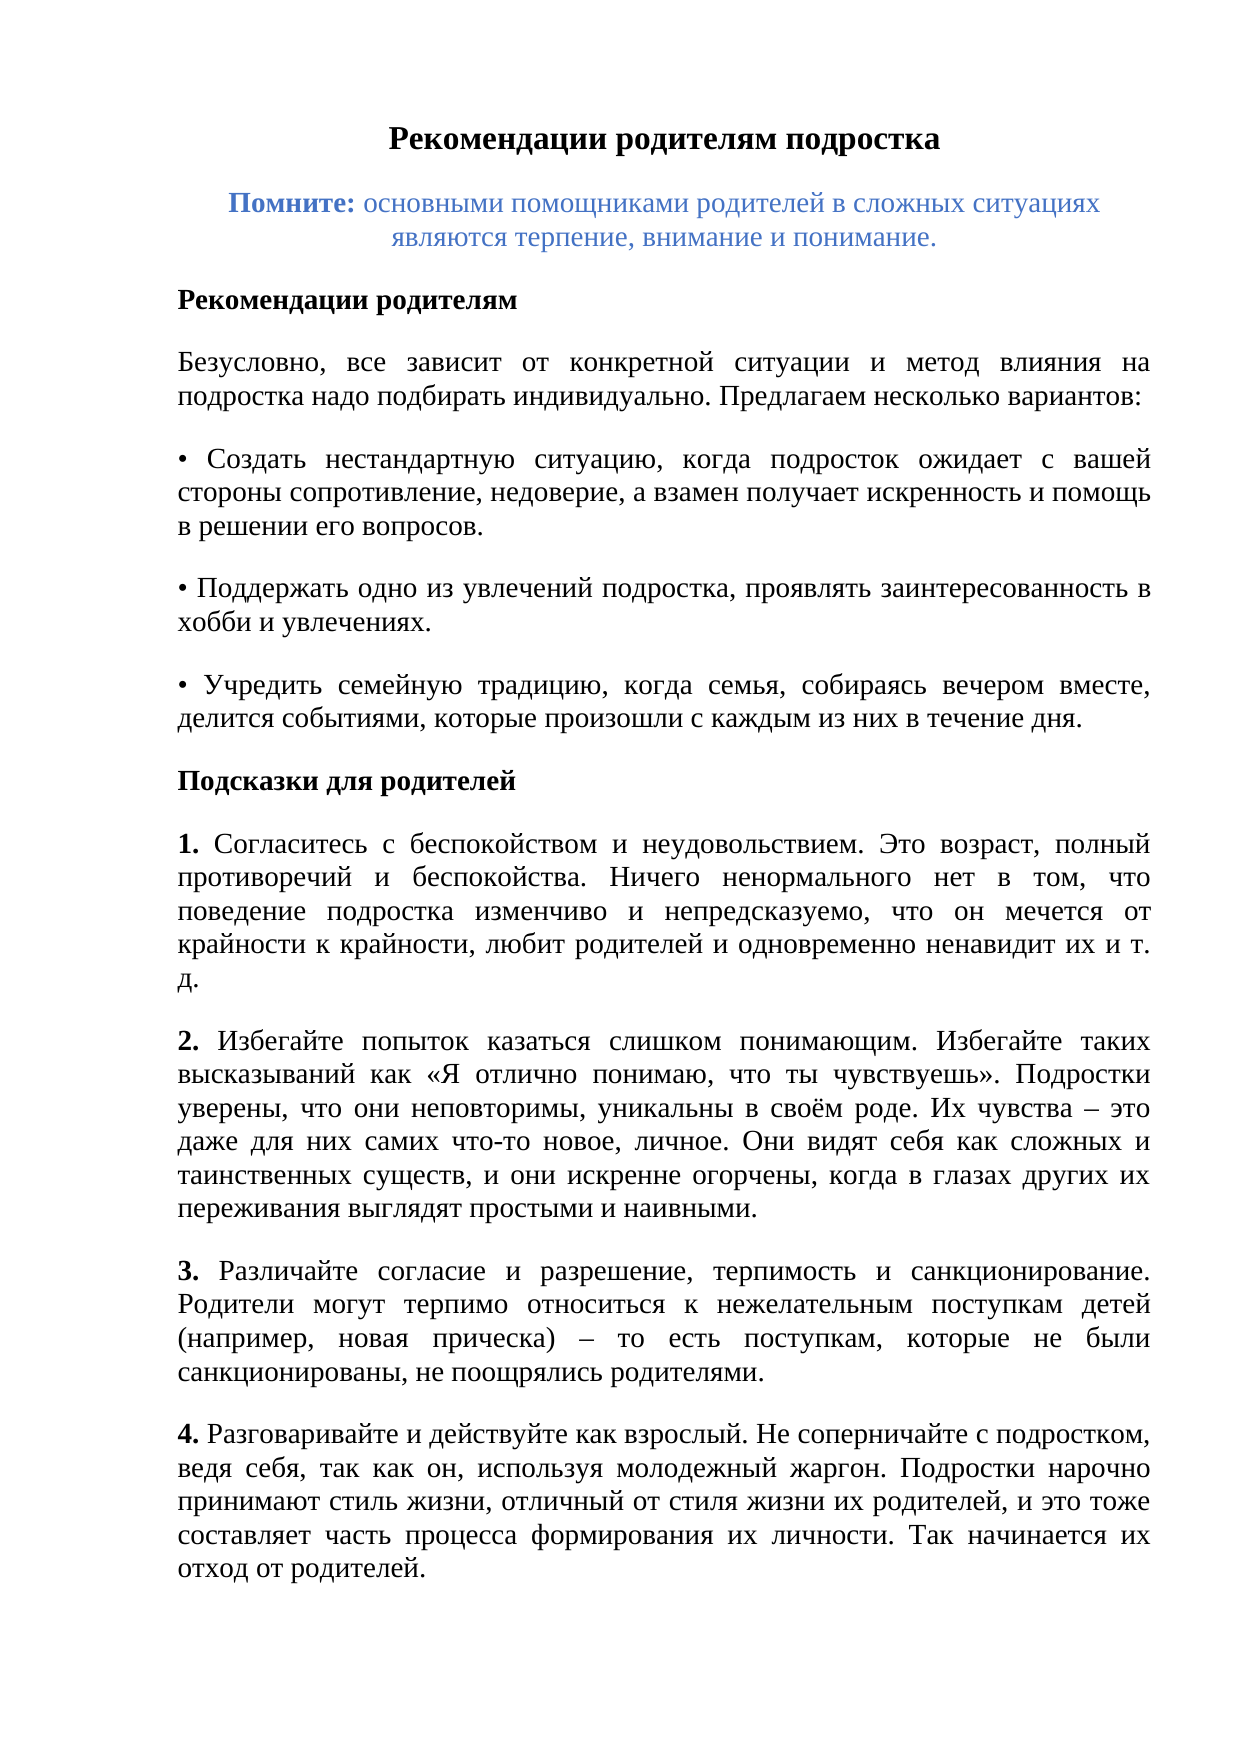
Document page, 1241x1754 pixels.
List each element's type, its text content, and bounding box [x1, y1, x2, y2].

text Рекомендации родителям подростка [177, 118, 1152, 156]
text 3. Различайте согласие и разрешение, терпимость и санкционирование. Родители могут терпимо относиться к нежелательным поступкам детей (например, новая прическа) – то есть поступкам, которые не были санкционированы, не поощрялись родителями. [177, 1253, 1152, 1387]
text 2. Избегайте попыток казаться слишком понимающим. Избегайте таких высказываний как «Я отлично понимаю, что ты чувствуешь». Подростки уверены, что они неповторимы, уникальны в своём роде. Их чувства – это даже для них самих что-то новое, личное. Они видят себя как сложных и таинственных существ, и они искренне огорчены, когда в глазах других их переживания выглядят простыми и наивными. [177, 1023, 1152, 1224]
text Безусловно, все зависит от конкретной ситуации и метод влияния на подростка надо подбирать индивидуально. Предлагаем несколько вариантов: [177, 344, 1152, 412]
text • Учредить семейную традицию, когда семья, собираясь вечером вместе, делится событиями, которые произошли с каждым из них в течение дня. [177, 667, 1152, 734]
text 1. Согласитесь с беспокойством и неудовольствием. Это возраст, полный противоречий и беспокойства. Ничего ненормального нет в том, что поведение подростка изменчиво и непредсказуемо, что он мечется от крайности к крайности, любит родителей и одновременно ненавидит их и т. д. [177, 826, 1152, 993]
text Подсказки для родителей [177, 763, 1152, 797]
text Рекомендации родителям [177, 282, 1152, 315]
text • Создать нестандартную ситуацию, когда подросток ожидает с вашей стороны сопротивление, недоверие, а взамен получает искренность и помощь в решении его вопросов. [177, 441, 1152, 541]
text Помните: основными помощниками родителей в сложных ситуациях являются терпение, внимание и понимание. [177, 186, 1152, 253]
text 4. Разговаривайте и действуйте как взрослый. Не соперничайте с подростком, ведя себя, так как он, используя молодежный жаргон. Подростки нарочно принимают стиль жизни, отличный от стиля жизни их родителей, и это тоже составляет часть процесса формирования их личности. Так начинается их отход от родителей. [177, 1416, 1152, 1584]
text • Поддержать одно из увлечений подростка, проявлять заинтересованность в хобби и увлечениях. [177, 571, 1152, 638]
